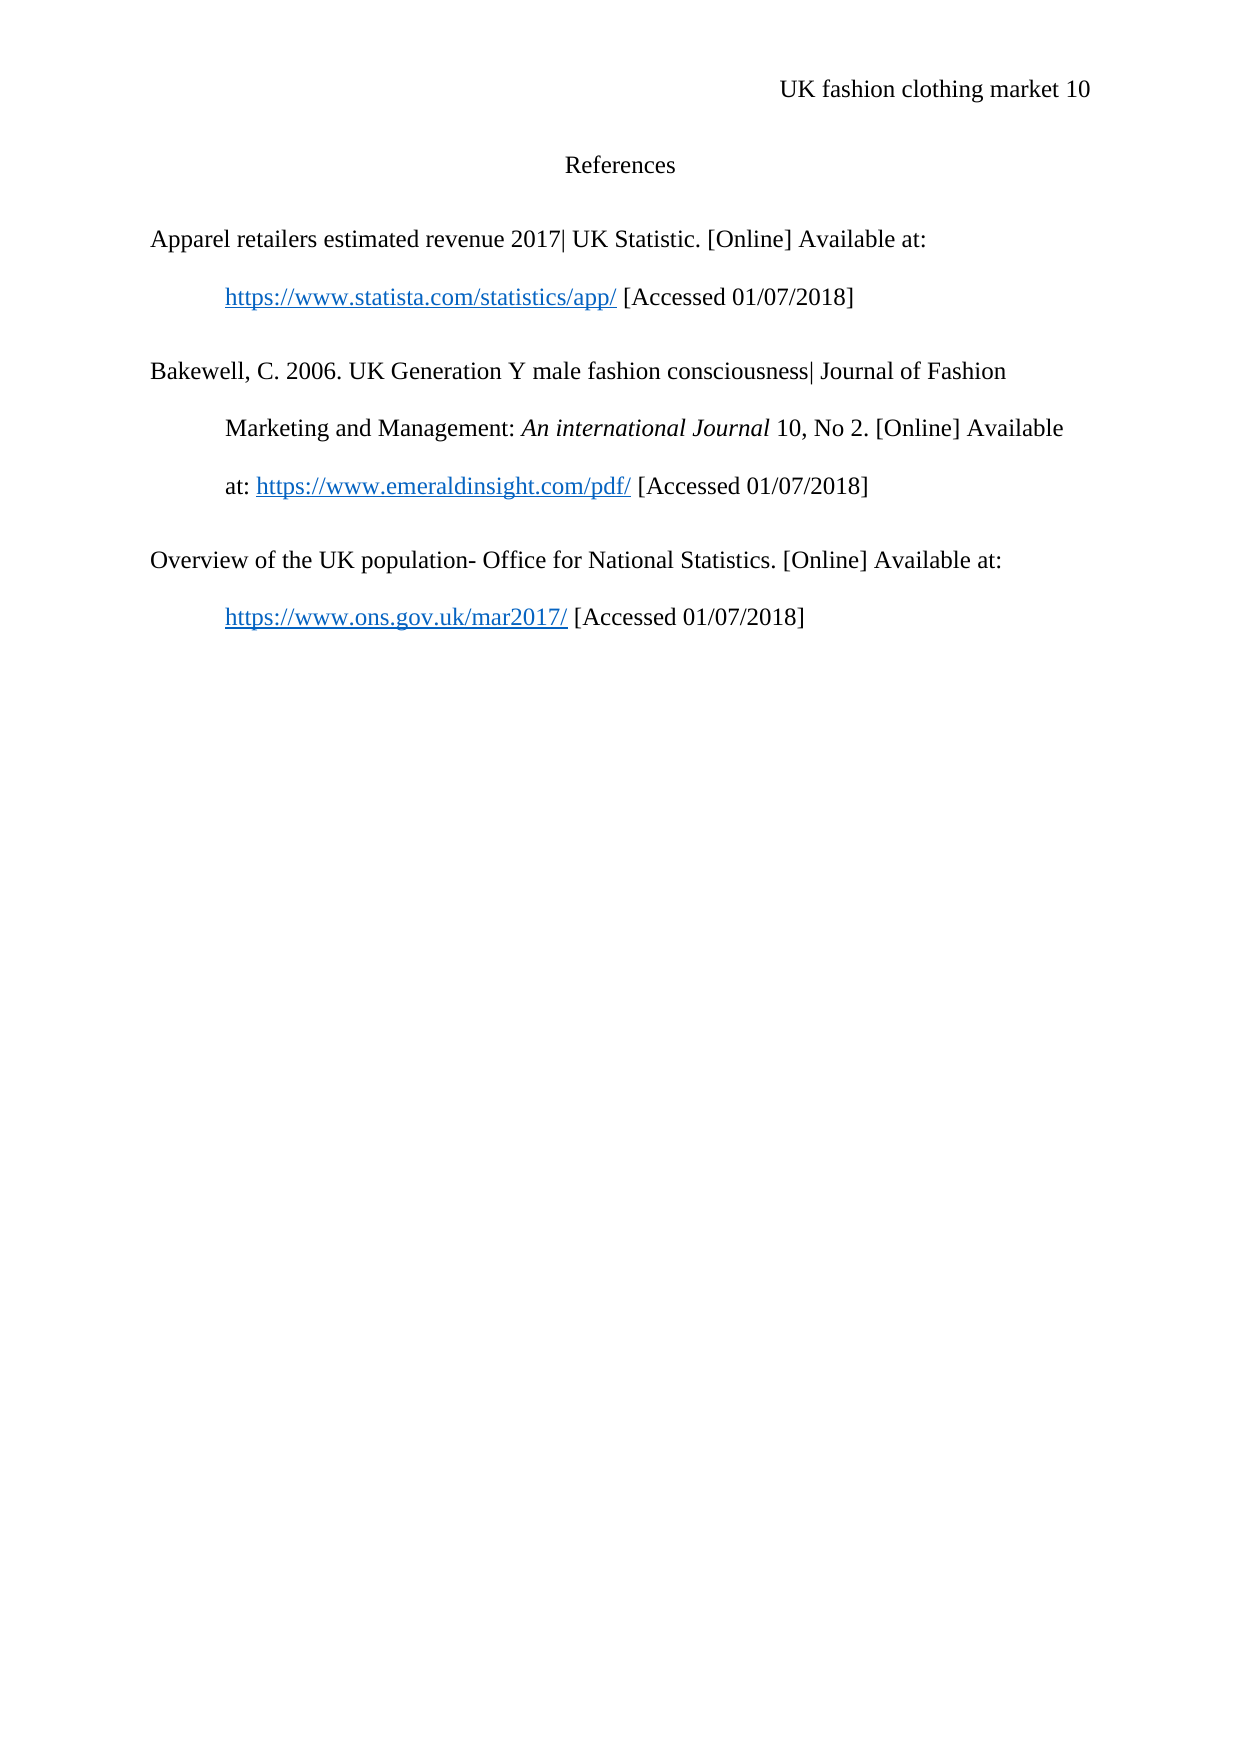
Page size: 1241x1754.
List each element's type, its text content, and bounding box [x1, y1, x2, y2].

text Overview of the UK population- Office for National Statistics. [Online] Available at: https://www.ons.gov.uk/mar2017/ [Accessed 01/07/2018] [150, 545, 1090, 631]
text Apparel retailers estimated revenue 2017| UK Statistic. [Online] Available at: https://www.statista.com/statistics/app/ [Accessed 01/07/2018] [150, 224, 1090, 310]
text Bakewell, C. 2006. UK Generation Y male fashion consciousness| Journal of Fashion Marketing and Management: An international Journal 10, No 2. [Online] Available at: https://www.emeraldinsight.com/pdf/ [Accessed 01/07/2018] [150, 356, 1090, 499]
text References [150, 150, 1090, 179]
